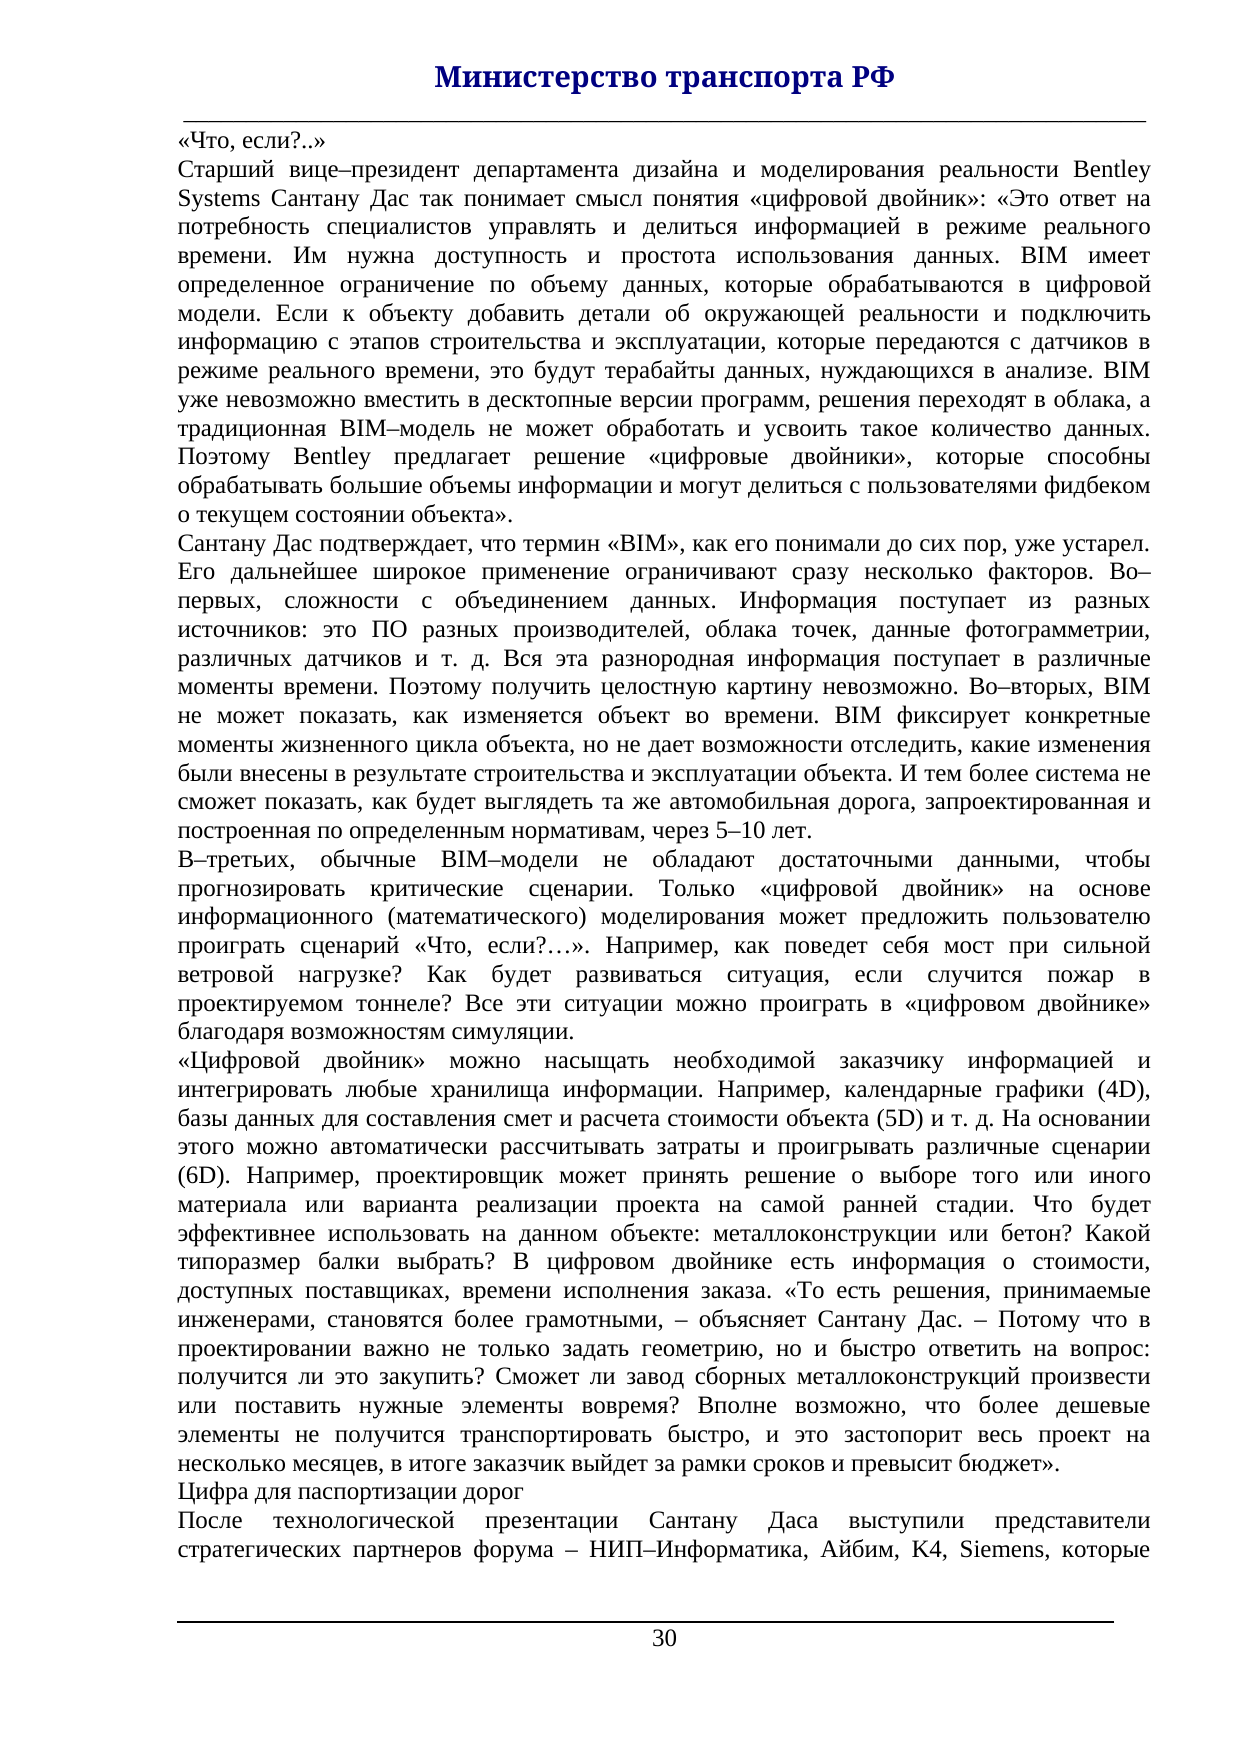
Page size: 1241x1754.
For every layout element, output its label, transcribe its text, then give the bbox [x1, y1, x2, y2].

text Цифра для паспортизации дорог [177, 1476, 1152, 1505]
text В–третьих, обычные BIM–модели не обладают достаточными данными, чтобы прогнозировать критические сценарии. Только «цифровой двойник» на основе информационного (математического) моделирования может предложить пользователю проиграть сценарий «Что, если?…». Например, как поведет себя мост при сильной ветровой нагрузке? Как будет развиваться ситуация, если случится пожар в проектируемом тоннеле? Все эти ситуации можно проиграть в «цифровом двойнике» благодаря возможностям симуляции. [177, 844, 1152, 1045]
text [177, 1505, 1152, 1563]
text Сантану Дас подтверждает, что термин «BIM», как его понимали до сих пор, уже устарел. Его дальнейшее широкое применение ограничивают сразу несколько факторов. Во–первых, сложности с объединением данных. Информация поступает из разных источников: это ПО разных производителей, облака точек, данные фотограмметрии, различных датчиков и т. д. Вся эта разнородная информация поступает в различные моменты времени. Поэтому получить целостную картину невозможно. Во–вторых, BIM не может показать, как изменяется объект во времени. BIM фиксирует конкретные моменты жизненного цикла объекта, но не дает возможности отследить, какие изменения были внесены в результате строительства и эксплуатации объекта. И тем более система не сможет показать, как будет выглядеть та же автомобильная дорога, запроектированная и построенная по определенным нормативам, через 5–10 лет. [177, 528, 1152, 844]
text «Что, если?..» [177, 125, 1152, 154]
text Старший вице–президент департамента дизайна и моделирования реальности Bentley Systems Сантану Дас так понимает смысл понятия «цифровой двойник»: «Это ответ на потребность специалистов управлять и делиться информацией в режиме реального времени. Им нужна доступность и простота использования данных. BIM имеет определенное ограничение по объему данных, которые обрабатываются в цифровой модели. Если к объекту добавить детали об окружающей реальности и подключить информацию с этапов строительства и эксплуатации, которые передаются с датчиков в режиме реального времени, это будут терабайты данных, нуждающихся в анализе. BIM уже невозможно вместить в десктопные версии программ, решения переходят в облака, а традиционная BIM–модель не может обработать и усвоить такое количество данных. Поэтому Bentley предлагает решение «цифровые двойники», которые способны обрабатывать большие объемы информации и могут делиться с пользователями фидбеком о текущем состоянии объекта». [177, 154, 1152, 528]
text «Цифровой двойник» можно насыщать необходимой заказчику информацией и интегрировать любые хранилища информации. Например, календарные графики (4D), базы данных для составления смет и расчета стоимости объекта (5D) и т. д. На основании этого можно автоматически рассчитывать затраты и проигрывать различные сценарии (6D). Например, проектировщик может принять решение о выборе того или иного материала или варианта реализации проекта на самой ранней стадии. Что будет эффективнее использовать на данном объекте: металлоконструкции или бетон? Какой типоразмер балки выбрать? В цифровом двойнике есть информация о стоимости, доступных поставщиках, времени исполнения заказа. «То есть решения, принимаемые инженерами, становятся более грамотными, – объясняет Сантану Дас. – Потому что в проектировании важно не только задать геометрию, но и быстро ответить на вопрос: получится ли это закупить? Сможет ли завод сборных металлоконструкций произвести или поставить нужные элементы вовремя? Вполне возможно, что более дешевые элементы не получится транспортировать быстро, и это застопорит весь проект на несколько месяцев, в итоге заказчик выйдет за рамки сроков и превысит бюджет». [177, 1045, 1152, 1476]
